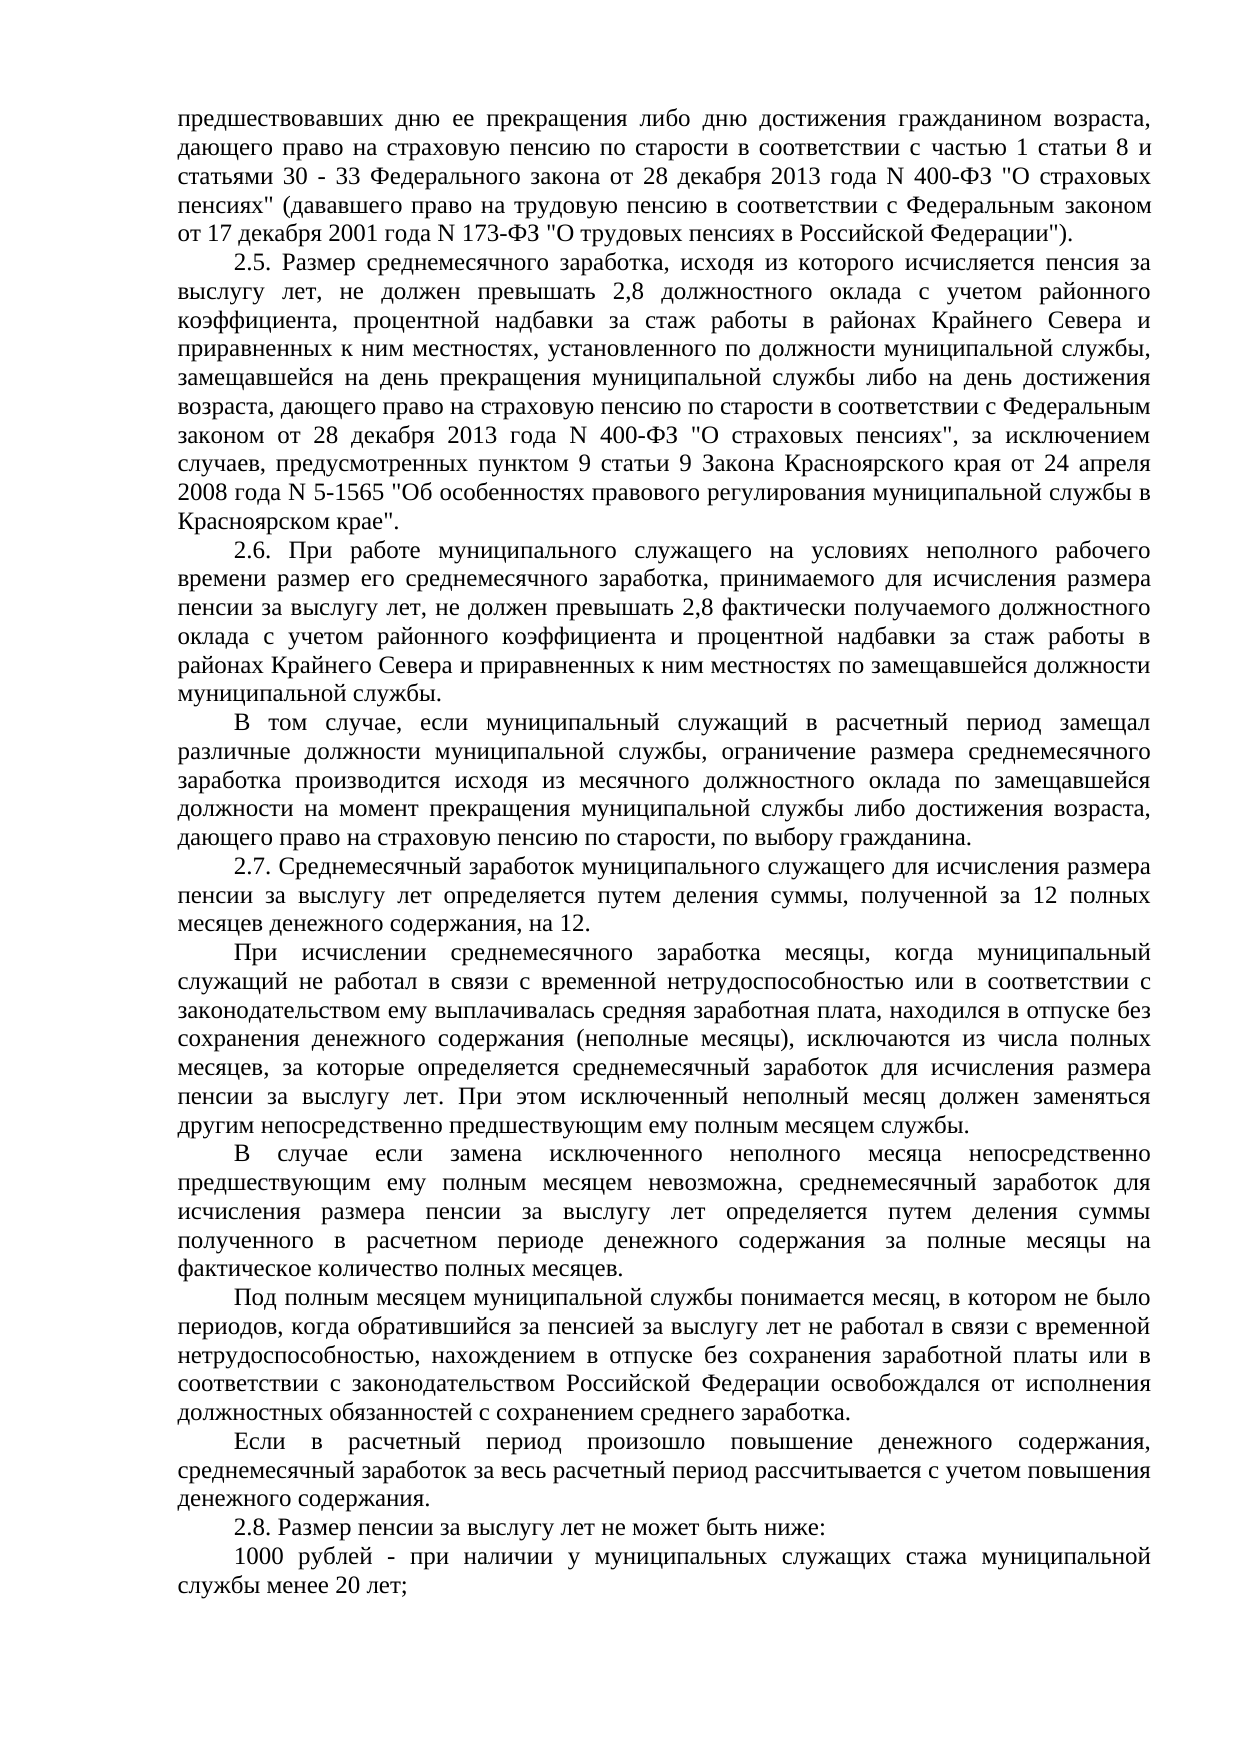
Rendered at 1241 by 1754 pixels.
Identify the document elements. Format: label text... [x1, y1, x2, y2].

text 2.6. При работе муниципального служащего на условиях неполного рабочего времени размер его среднемесячного заработка, принимаемого для исчисления размера пенсии за выслугу лет, не должен превышать 2,8 фактически получаемого должностного оклада с учетом районного коэффициента и процентной надбавки за стаж работы в районах Крайнего Севера и приравненных к ним местностях по замещавшейся должности муниципальной службы. [177, 535, 1152, 707]
text Под полным месяцем муниципальной службы понимается месяц, в котором не было периодов, когда обратившийся за пенсией за выслугу лет не работал в связи с временной нетрудоспособностью, нахождением в отпуске без сохранения заработной платы или в соответствии с законодательством Российской Федерации освобождался от исполнения должностных обязанностей с сохранением среднего заработка. [177, 1282, 1152, 1426]
text Если в расчетный период произошло повышение денежного содержания, среднемесячный заработок за весь расчетный период рассчитывается с учетом повышения денежного содержания. [177, 1426, 1152, 1512]
text 2.7. Среднемесячный заработок муниципального служащего для исчисления размера пенсии за выслугу лет определяется путем деления суммы, полученной за 12 полных месяцев денежного содержания, на 12. [177, 851, 1152, 937]
text 1000 рублей - при наличии у муниципальных служащих стажа муниципальной службы менее 20 лет; [177, 1541, 1152, 1598]
text 2.8. Размер пенсии за выслугу лет не может быть ниже: [177, 1512, 1152, 1541]
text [177, 103, 1152, 247]
text При исчислении среднемесячного заработка месяцы, когда муниципальный служащий не работал в связи с временной нетрудоспособностью или в соответствии с законодательством ему выплачивалась средняя заработная плата, находился в отпуске без сохранения денежного содержания (неполные месяцы), исключаются из числа полных месяцев, за которые определяется среднемесячный заработок для исчисления размера пенсии за выслугу лет. При этом исключенный неполный месяц должен заменяться другим непосредственно предшествующим ему полным месяцем службы. [177, 937, 1152, 1138]
text В случае если замена исключенного неполного месяца непосредственно предшествующим ему полным месяцем невозможна, среднемесячный заработок для исчисления размера пенсии за выслугу лет определяется путем деления суммы полученного в расчетном периоде денежного содержания за полные месяцы на фактическое количество полных месяцев. [177, 1138, 1152, 1282]
text 2.5. Размер среднемесячного заработка, исходя из которого исчисляется пенсия за выслугу лет, не должен превышать 2,8 должностного оклада с учетом районного коэффициента, процентной надбавки за стаж работы в районах Крайнего Севера и приравненных к ним местностях, установленного по должности муниципальной службы, замещавшейся на день прекращения муниципальной службы либо на день достижения возраста, дающего право на страховую пенсию по старости в соответствии с Федеральным законом от 28 декабря 2013 года N 400-ФЗ "О страховых пенсиях", за исключением случаев, предусмотренных пунктом 9 статьи 9 Закона Красноярского края от 24 апреля 2008 года N 5-1565 "Об особенностях правового регулирования муниципальной службы в Красноярском крае". [177, 247, 1152, 535]
text В том случае, если муниципальный служащий в расчетный период замещал различные должности муниципальной службы, ограничение размера среднемесячного заработка производится исходя из месячного должностного оклада по замещавшейся должности на момент прекращения муниципальной службы либо достижения возраста, дающего право на страховую пенсию по старости, по выбору гражданина. [177, 707, 1152, 851]
